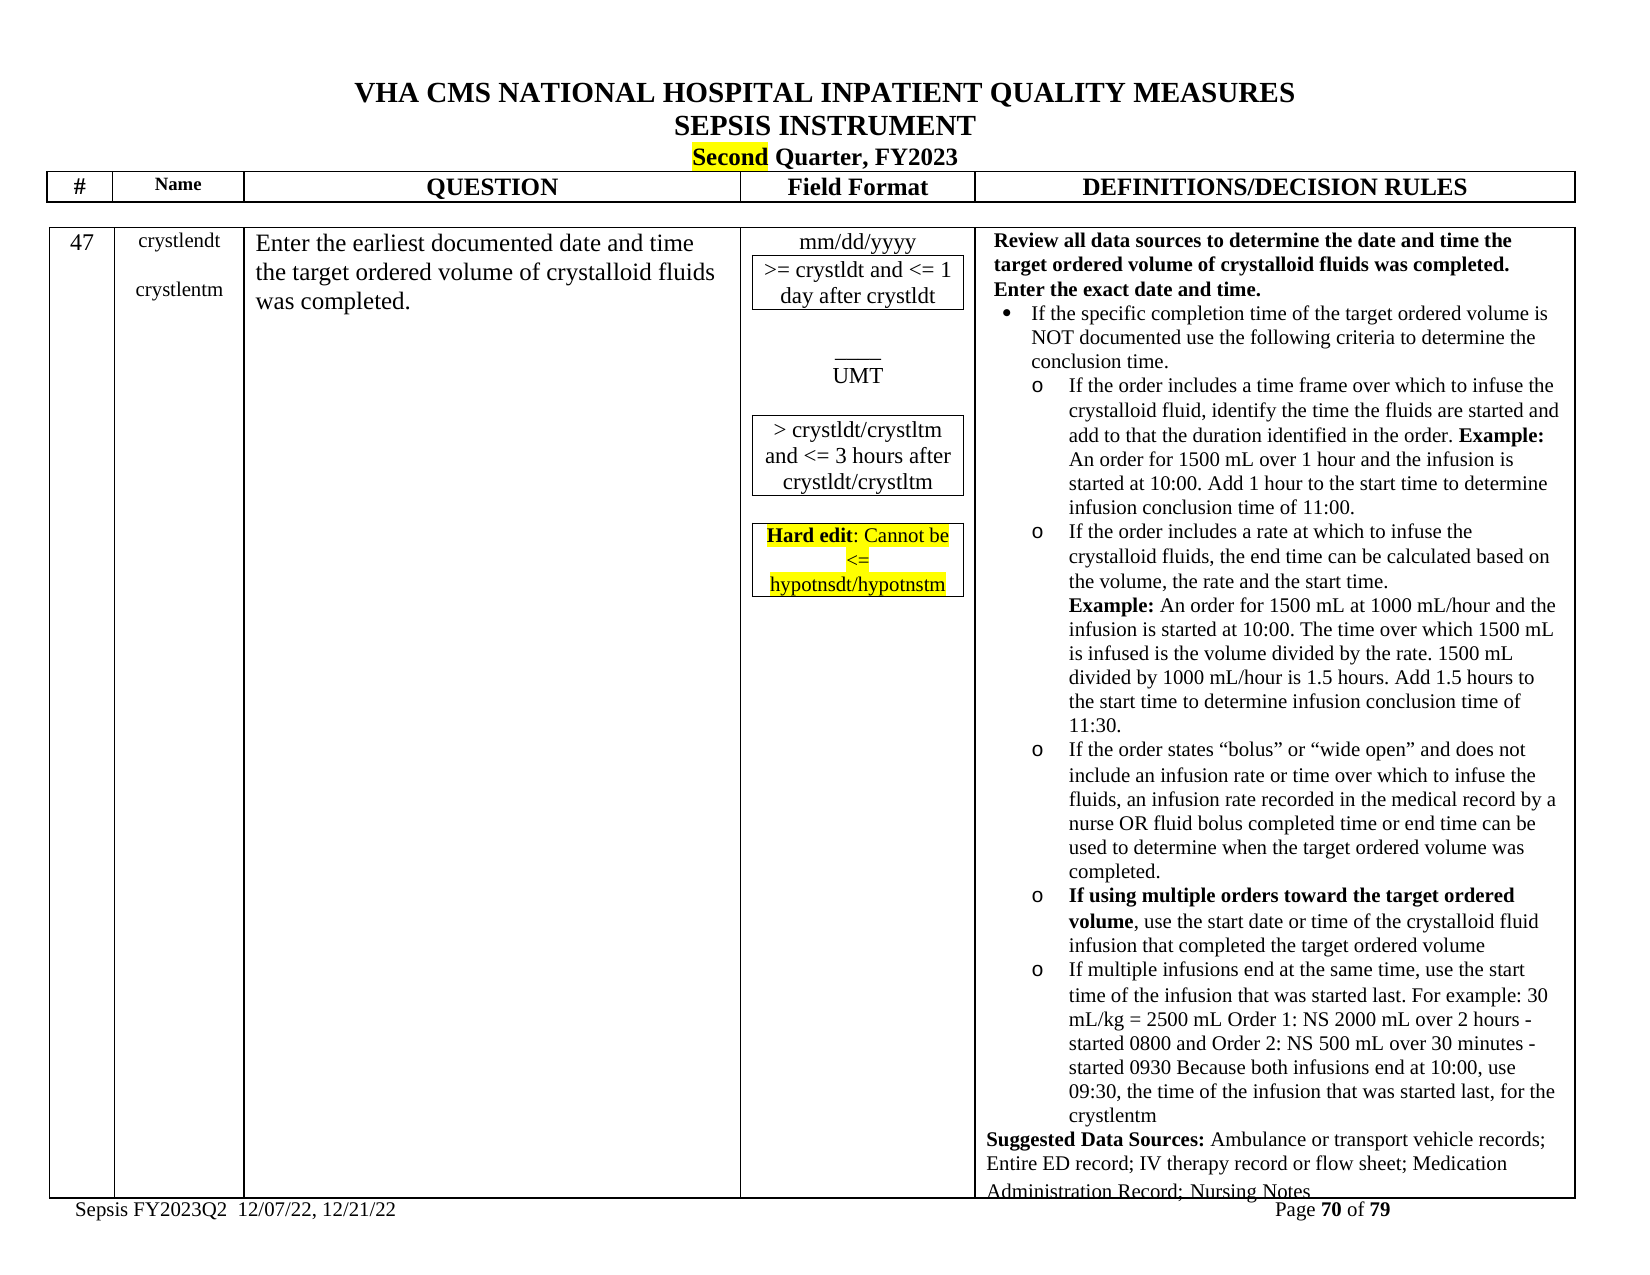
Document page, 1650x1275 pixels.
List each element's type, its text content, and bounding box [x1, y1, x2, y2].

table_cell crystlendt crystlentm [115, 228, 243, 1197]
table_cell Review all data sources to determine the date and time the target ordered volume of crystalloid fluids was completed. Enter the exact date and time. If the specific completion time of the target ordered volume is NOT documented use the following criteria to determine the conclusion time. If the order includes a time frame over which to infuse the crystalloid fluid, identify the time the fluids are started and add to that the duration identified in the order. Example: An order for 1500 mL over 1 hour and the infusion is started at 10:00. Add 1 hour to the start time to determine infusion conclusion time of 11:00. If the order includes a rate at which to infuse the crystalloid fluids, the end time can be calculated based on the volume, the rate and the start time. Example: An order for 1500 mL at 1000 mL/hour and the infusion is started at 10:00. The time over which 1500 mL is infused is the volume divided by the rate. 1500 mL divided by 1000 mL/hour is 1.5 hours. Add 1.5 hours to the start time to determine infusion conclusion time of 11:30. If the order states “bolus” or “wide open” and does not include an infusion rate or time over which to infuse the fluids, an infusion rate recorded in the medical record by a nurse OR fluid bolus completed time or end time can be used to determine when the target ordered volume was completed. If using multiple orders toward the target ordered volume, use the start date or time of the crystalloid fluid infusion that completed the target ordered volume If multiple infusions end at the same time, use the start time of the infusion that was started last. For example: 30 mL/kg = 2500 mL Order 1: NS 2000 mL over 2 hours -started 0800 and Order 2: NS 500 mL over 30 minutes -started 0930 Because both infusions end at 10:00, use 09:30, the time of the infusion that was started last, for the crystlentm Suggested Data Sources: Ambulance or transport vehicle records; Entire ED record; IV therapy record or flow sheet; Medication Administration Record; Nursing Notes [976, 228, 1574, 1197]
table_cell Enter the earliest documented date and time the target ordered volume of crystalloid fluids was completed. [245, 228, 740, 1197]
table_cell 47 [50, 228, 114, 1197]
table_cell mm/dd/yyyy ____ UMT [741, 228, 974, 1197]
